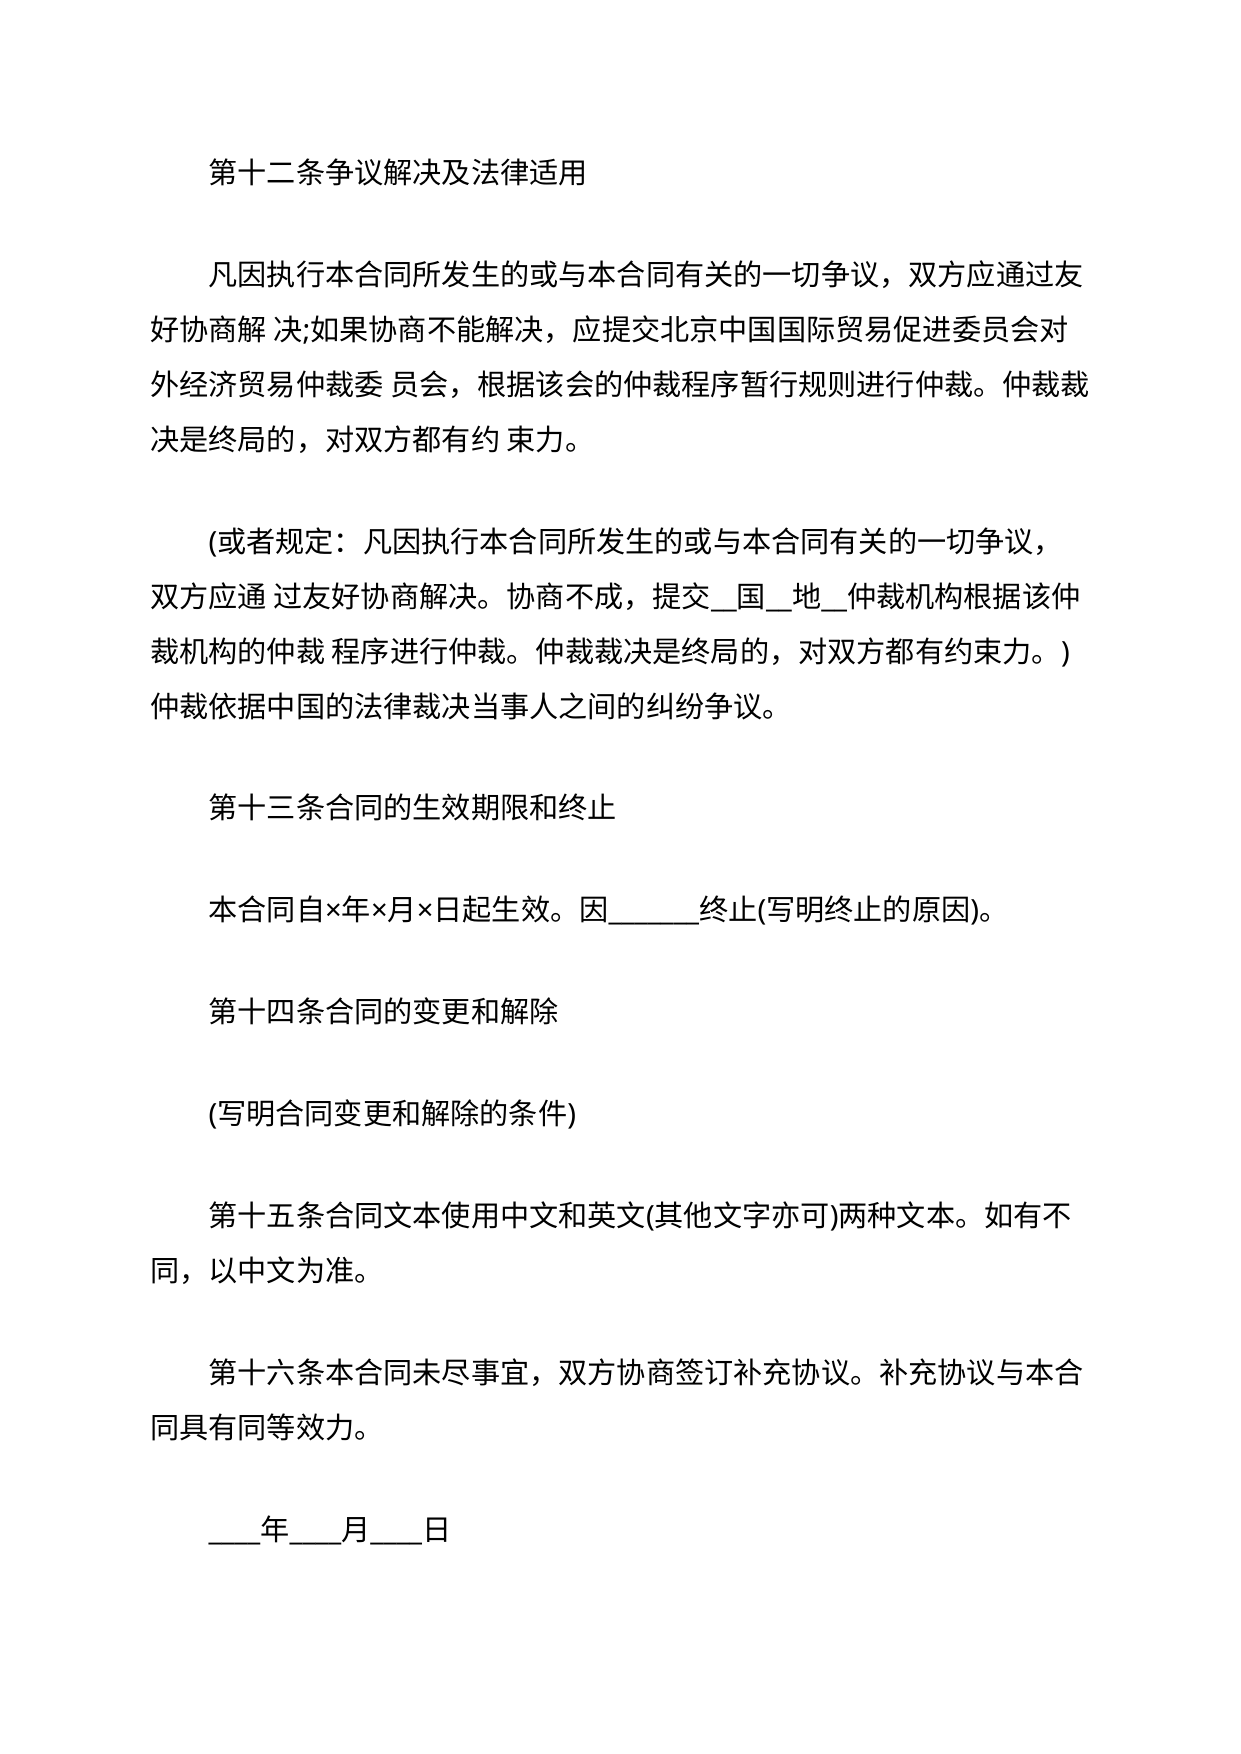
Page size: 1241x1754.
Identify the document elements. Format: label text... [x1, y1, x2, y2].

text 第十六条本合同未尽事宜，双方协商签订补充协议。补充协议与本合同具有同等效力。 [150, 1349, 1090, 1447]
text 凡因执行本合同所发生的或与本合同有关的一切争议，双方应通过友好协商解 决;如果协商不能解决，应提交北京中国国际贸易促进委员会对外经济贸易仲裁委 员会，根据该会的仲裁程序暂行规则进行仲裁。仲裁裁决是终局的，对双方都有约 束力。 [150, 252, 1090, 459]
text ____年____月____日 [150, 1506, 1090, 1548]
text (写明合同变更和解除的条件) [150, 1091, 1090, 1133]
text 第十三条合同的生效期限和终止 [150, 785, 1090, 827]
text 第十二条争议解决及法律适用 [150, 150, 1090, 192]
text (或者规定：凡因执行本合同所发生的或与本合同有关的一切争议，双方应通 过友好协商解决。协商不成，提交__国__地__仲裁机构根据该仲裁机构的仲裁 程序进行仲裁。仲裁裁决是终局的，对双方都有约束力。) 仲裁依据中国的法律裁决当事人之间的纠纷争议。 [150, 518, 1090, 726]
text 第十五条合同文本使用中文和英文(其他文字亦可)两种文本。如有不同，以中文为准。 [150, 1193, 1090, 1290]
text 本合同自×年×月×日起生效。因_______终止(写明终止的原因)。 [150, 887, 1090, 929]
text 第十四条合同的变更和解除 [150, 989, 1090, 1031]
